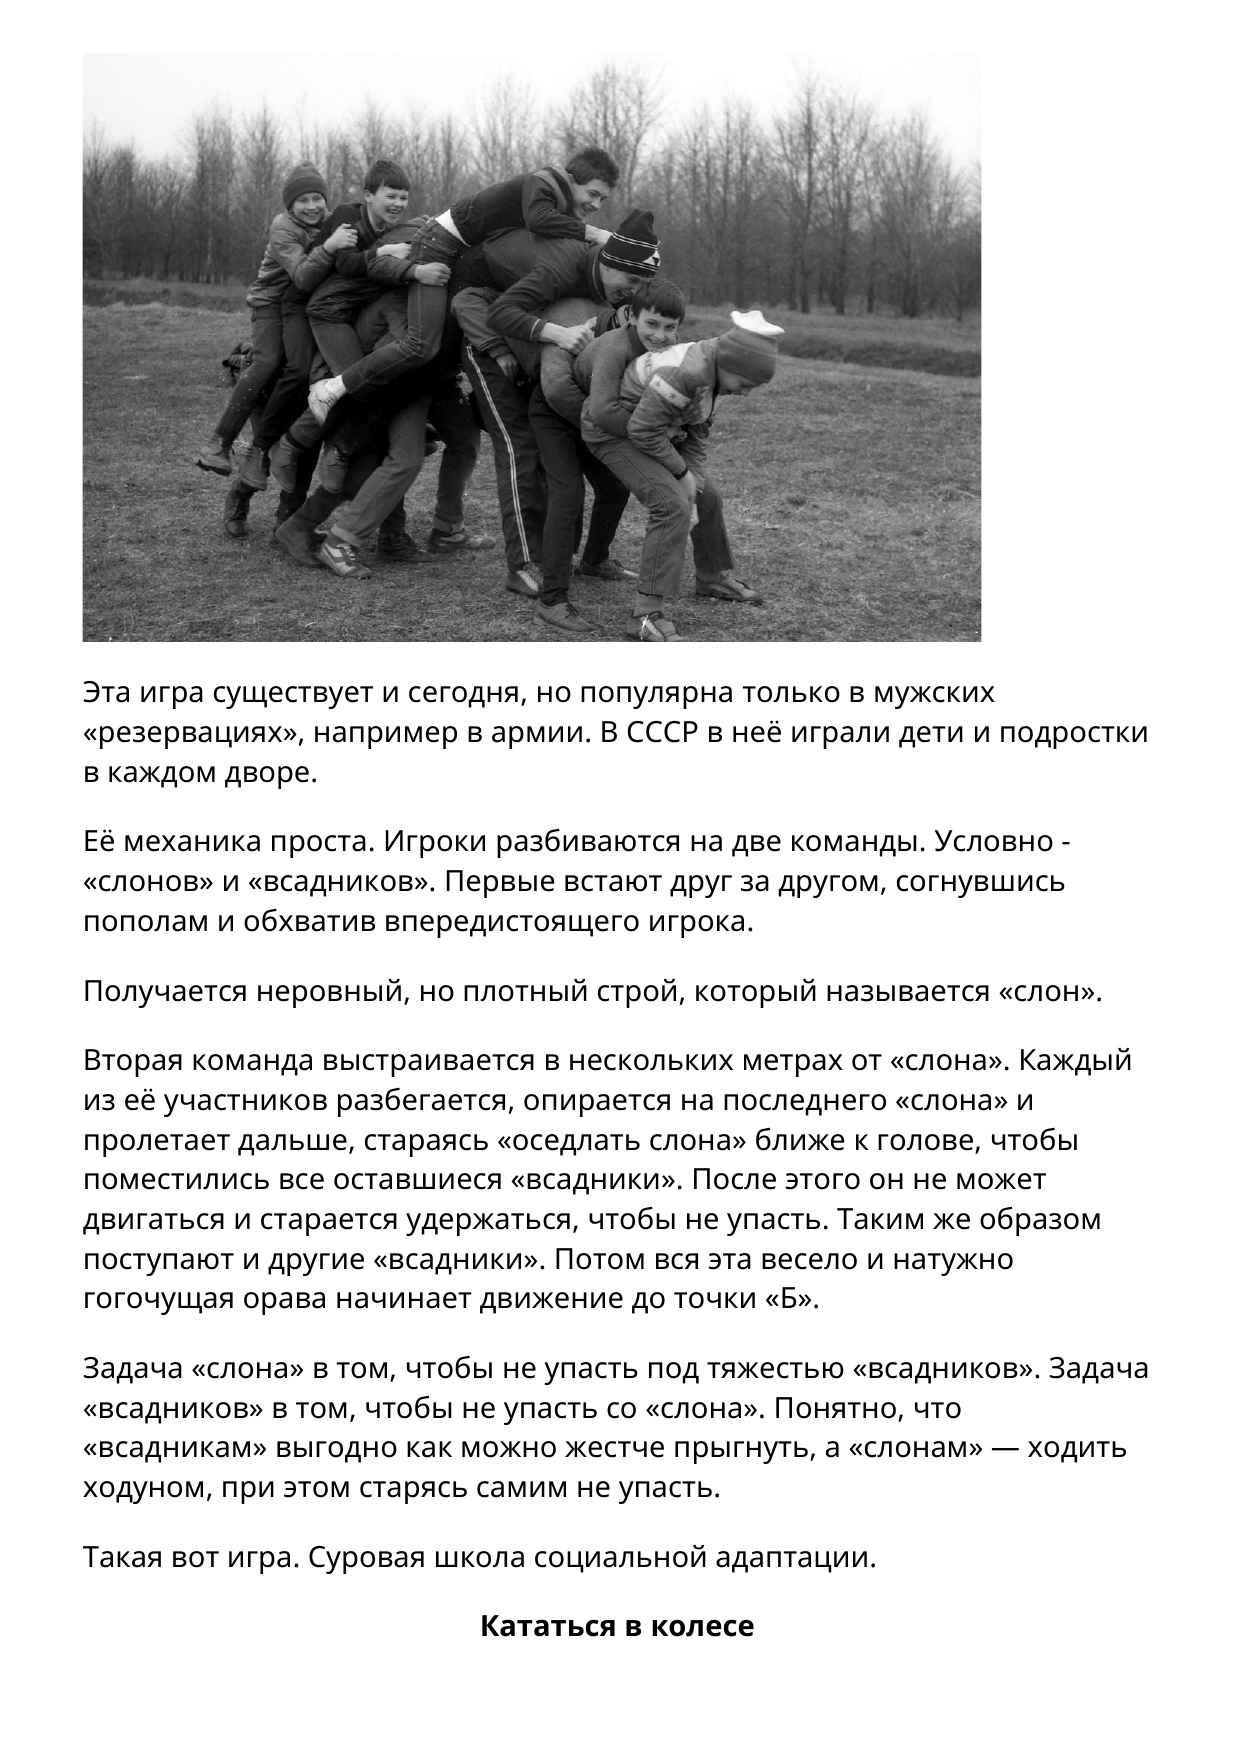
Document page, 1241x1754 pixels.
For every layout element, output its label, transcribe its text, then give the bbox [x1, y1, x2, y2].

text Её механика проста. Игроки разбиваются на две команды. Условно - «слонов» и «всадников». Первые встают друг за другом, согнувшись пополам и обхватив впередистоящего игрока. [83, 821, 1152, 940]
text Вторая команда выстраивается в нескольких метрах от «слона». Каждый из её участников разбегается, опирается на последнего «слона» и пролетает дальше, стараясь «оседлать слона» ближе к голове, чтобы поместились все оставшиеся «всадники». После этого он не может двигаться и старается удержаться, чтобы не упасть. Таким же образом поступают и другие «всадники». Потом вся эта весело и натужно гогочущая орава начинает движение до точки «Б». [83, 1039, 1152, 1317]
picture [82, 53, 982, 642]
text Задача «слона» в том, чтобы не упасть под тяжестью «всадников». Задача «всадников» в том, чтобы не упасть со «слона». Понятно, что «всадникам» выгодно как можно жестче прыгнуть, а «слонам» — ходить ходуном, при этом старясь самим не упасть. [83, 1347, 1152, 1506]
text Кататься в колесе [83, 1606, 1152, 1645]
text Такая вот игра. Суровая школа социальной адаптации. [83, 1536, 1152, 1576]
text Эта игра существует и сегодня, но популярна только в мужских «резервациях», например в армии. В СССР в неё играли дети и подростки в каждом дворе. [83, 672, 1152, 791]
text Получается неровный, но плотный строй, который называется «слон». [83, 970, 1152, 1009]
